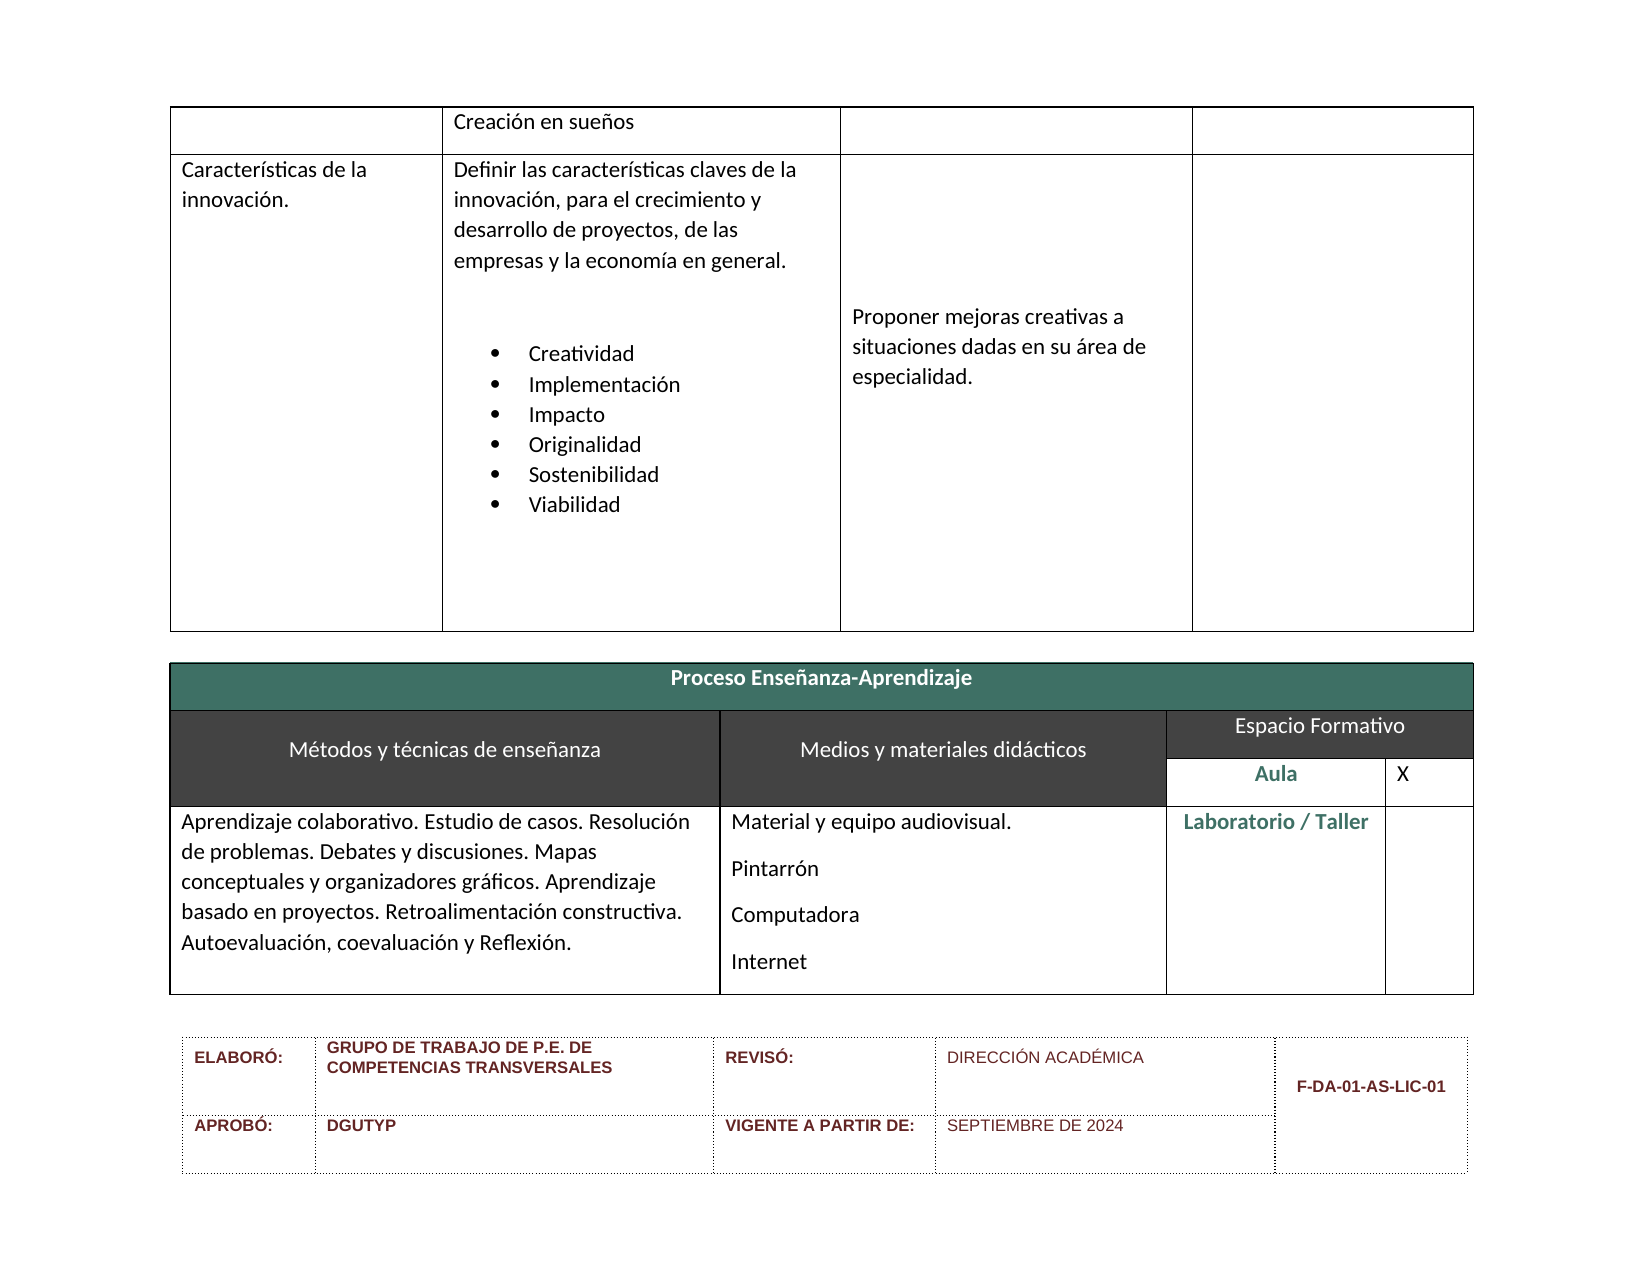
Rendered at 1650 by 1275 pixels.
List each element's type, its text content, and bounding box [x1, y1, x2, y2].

table_cell Métodos y técnicas de enseñanza [171, 711, 719, 806]
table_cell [841, 108, 1192, 154]
table_header Proceso Enseñanza-Aprendizaje [171, 664, 1473, 710]
table_cell Características de la innovación. [171, 155, 442, 631]
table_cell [171, 108, 442, 154]
table_cell Medios y materiales didácticos [721, 711, 1166, 806]
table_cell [721, 807, 1166, 994]
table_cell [171, 807, 719, 994]
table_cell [443, 108, 840, 154]
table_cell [1167, 807, 1385, 994]
table_cell Definir las características claves de la innovación, para el crecimiento y desarrollo de proyectos, de las empresas y la economía en general. Creatividad Implementación Impacto Originalidad Sostenibilidad Viabilidad [443, 155, 840, 631]
table_cell Espacio Formativo [1167, 711, 1473, 758]
table_cell [1193, 155, 1473, 631]
table_cell Proponer mejoras creativas a situaciones dadas en su área de especialidad. [841, 155, 1192, 631]
table_cell Aula [1167, 759, 1385, 806]
table_cell X [1386, 759, 1473, 806]
table_cell [1386, 807, 1473, 994]
table_cell [1193, 108, 1473, 154]
